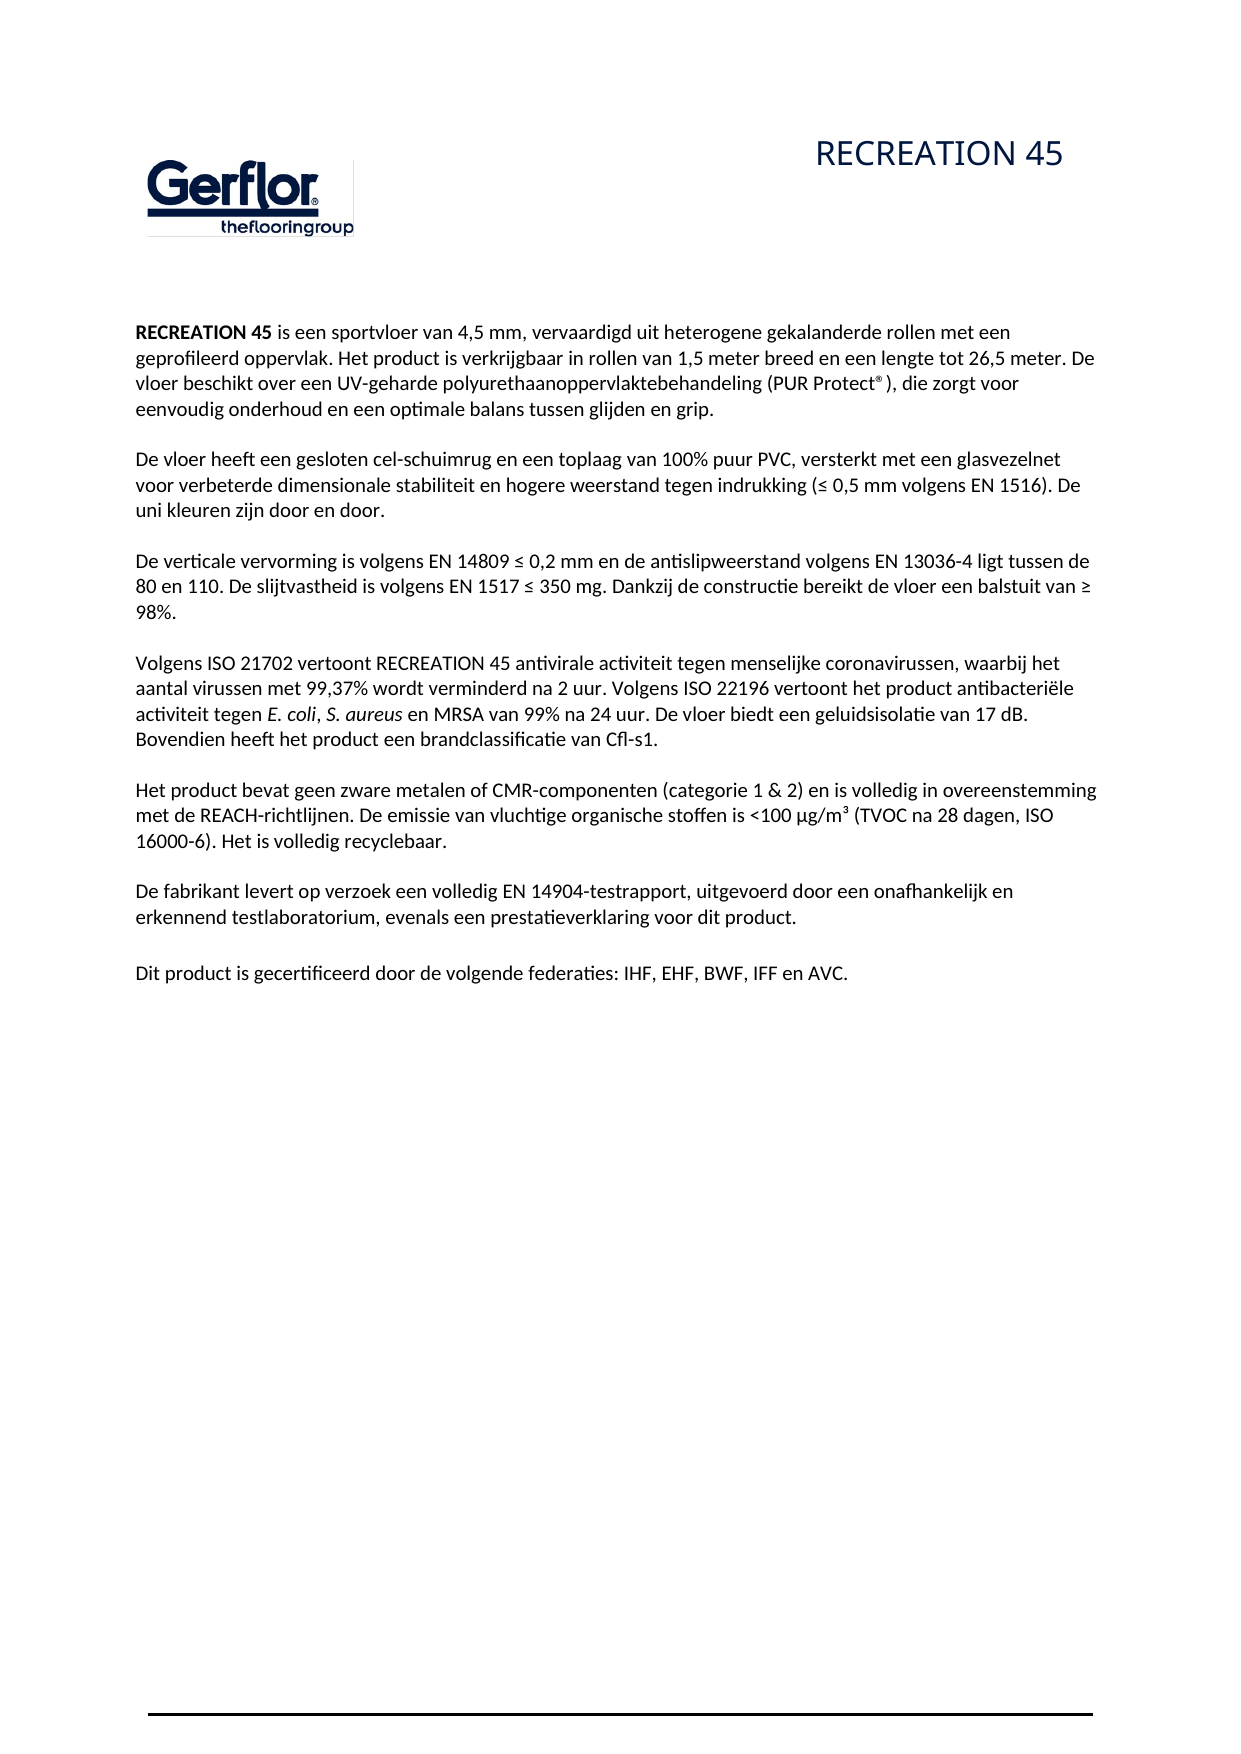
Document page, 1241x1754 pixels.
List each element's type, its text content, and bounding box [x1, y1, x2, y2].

text De verticale vervorming is volgens EN 14809 ≤ 0,2 mm en de antislipweerstand volgens EN 13036-4 ligt tussen de 80 en 110. De slijtvastheid is volgens EN 1517 ≤ 350 mg. Dankzij de constructie bereikt de vloer een balstuit van ≥ 98%. [135, 548, 1105, 624]
text De vloer heeft een gesloten cel-schuimrug en een toplaag van 100% puur PVC, versterkt met een glasvezelnet voor verbeterde dimensionale stabiliteit en hogere weerstand tegen indrukking (≤ 0,5 mm volgens EN 1516). De uni kleuren zijn door en door. [135, 447, 1105, 523]
text RECREATION 45 is een sportvloer van 4,5 mm, vervaardigd uit heterogene gekalanderde rollen met een geprofileerd oppervlak. Het product is verkrijgbaar in rollen van 1,5 meter breed en een lengte tot 26,5 meter. De vloer beschikt over een UV-geharde polyurethaanoppervlaktebehandeling (PUR Protect®), die zorgt voor eenvoudig onderhoud en een optimale balans tussen glijden en grip. [135, 319, 1105, 421]
text Het product bevat geen zware metalen of CMR-componenten (categorie 1 & 2) en is volledig in overeenstemming met de REACH-richtlijnen. De emissie van vluchtige organische stoffen is <100 μg/m³ (TVOC na 28 dagen, ISO 16000-6). Het is volledig recyclebaar. [135, 777, 1105, 853]
picture [147, 160, 354, 237]
text Dit product is gecertificeerd door de volgende federaties: IHF, EHF, BWF, IFF en AVC. [135, 960, 1105, 986]
title RECREATION 45 [815, 130, 1105, 175]
text De fabrikant levert op verzoek een volledig EN 14904-testrapport, uitgevoerd door een onafhankelijk en erkennend testlaboratorium, evenals een prestatieverklaring voor dit product. [135, 879, 1105, 960]
text Volgens ISO 21702 vertoont RECREATION 45 antivirale activiteit tegen menselijke coronavirussen, waarbij het aantal virussen met 99,37% wordt verminderd na 2 uur. Volgens ISO 22196 vertoont het product antibacteriële activiteit tegen E. coli, S. aureus en MRSA van 99% na 24 uur. De vloer biedt een geluidsisolatie van 17 dB. Bovendien heeft het product een brandclassificatie van Cfl-s1. [135, 650, 1105, 752]
